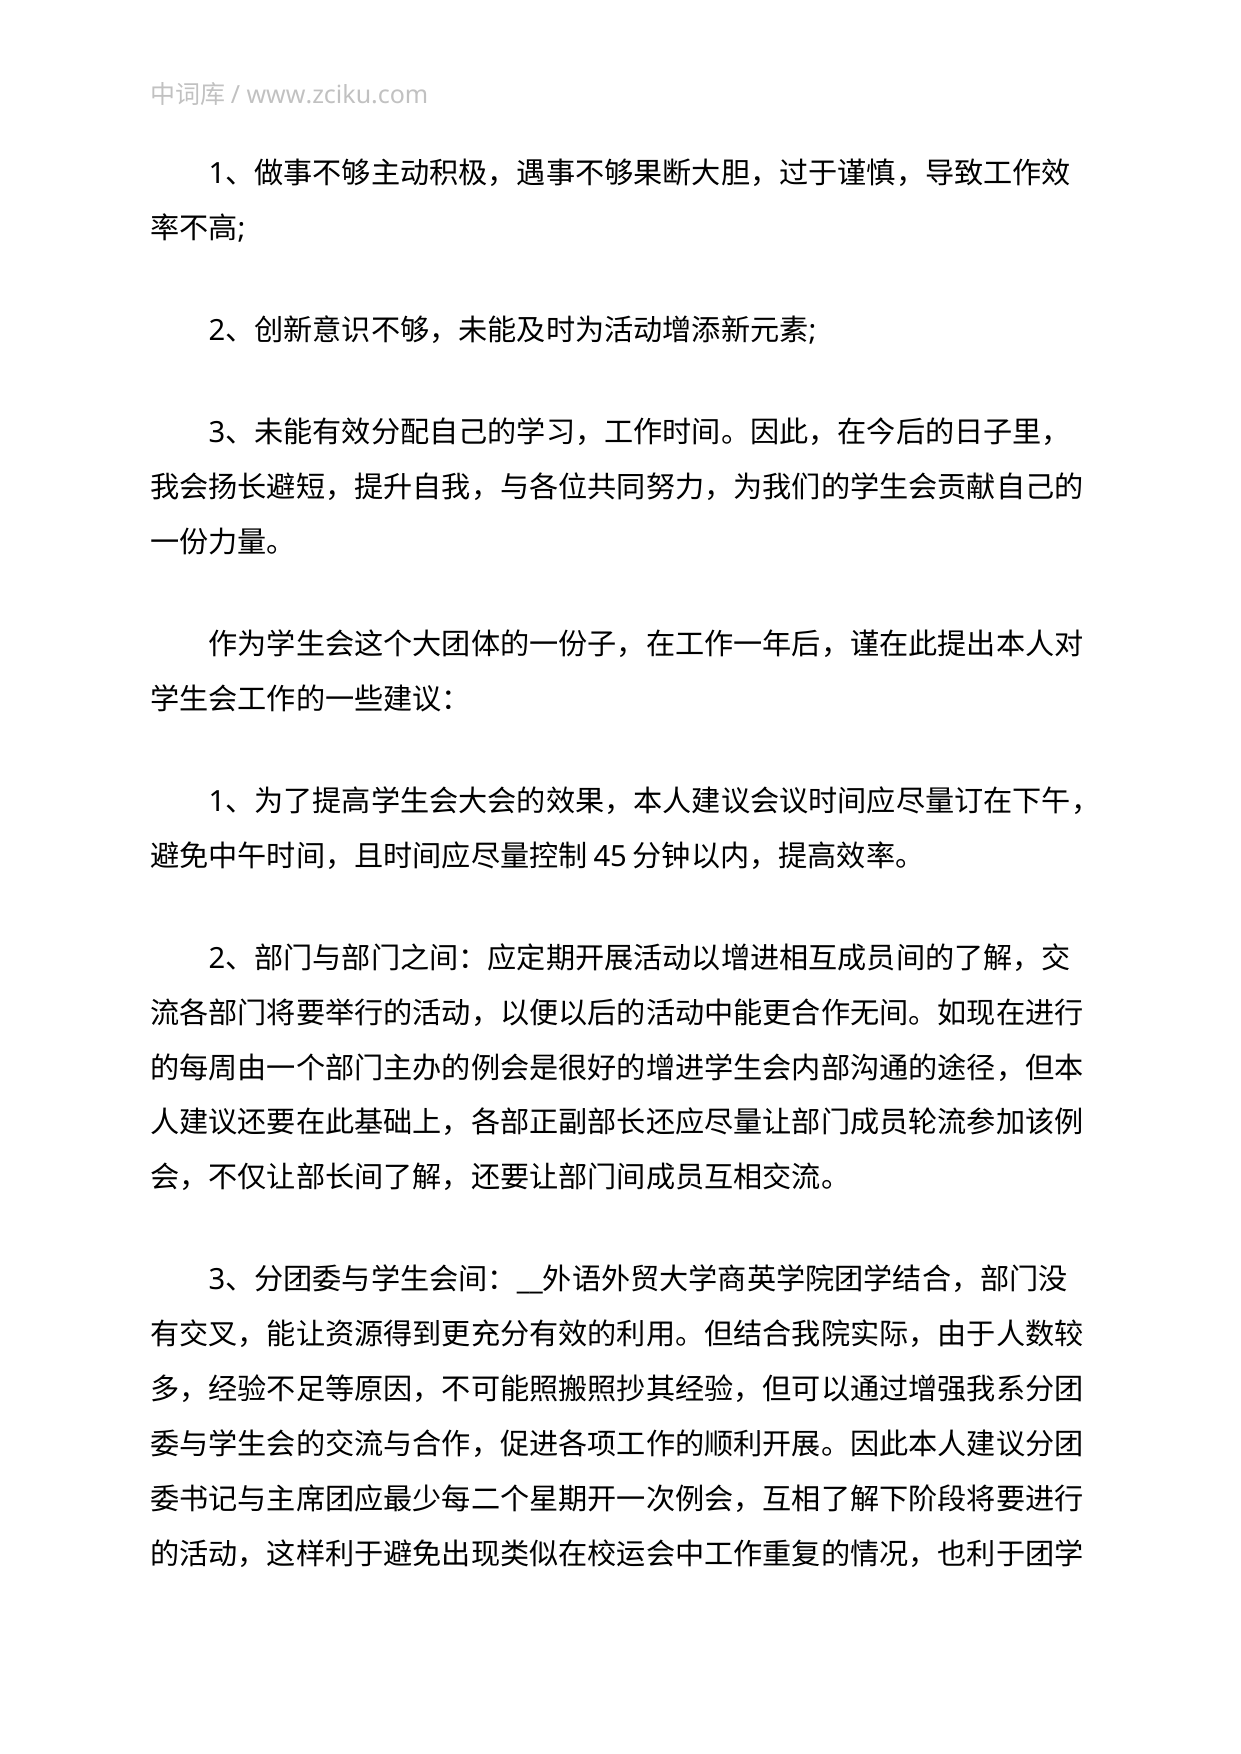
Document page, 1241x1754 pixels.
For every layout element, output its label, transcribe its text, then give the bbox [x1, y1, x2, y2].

text 1、做事不够主动积极，遇事不够果断大胆，过于谨慎，导致工作效率不高; [150, 150, 1090, 247]
text 1、为了提高学生会大会的效果，本人建议会议时间应尽量订在下午，避免中午时间，且时间应尽量控制45分钟以内，提高效率。 [150, 777, 1090, 875]
text 作为学生会这个大团体的一份子，在工作一年后，谨在此提出本人对学生会工作的一些建议： [150, 621, 1090, 718]
text 2、创新意识不够，未能及时为活动增添新元素; [150, 307, 1090, 349]
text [150, 1256, 1090, 1573]
text 3、未能有效分配自己的学习，工作时间。因此，在今后的日子里，我会扬长避短，提升自我，与各位共同努力，为我们的学生会贡献自己的一份力量。 [150, 409, 1090, 561]
text 2、部门与部门之间：应定期开展活动以增进相互成员间的了解，交流各部门将要举行的活动，以便以后的活动中能更合作无间。如现在进行的每周由一个部门主办的例会是很好的增进学生会内部沟通的途径，但本人建议还要在此基础上，各部正副部长还应尽量让部门成员轮流参加该例会，不仅让部长间了解，还要让部门间成员互相交流。 [150, 934, 1090, 1196]
